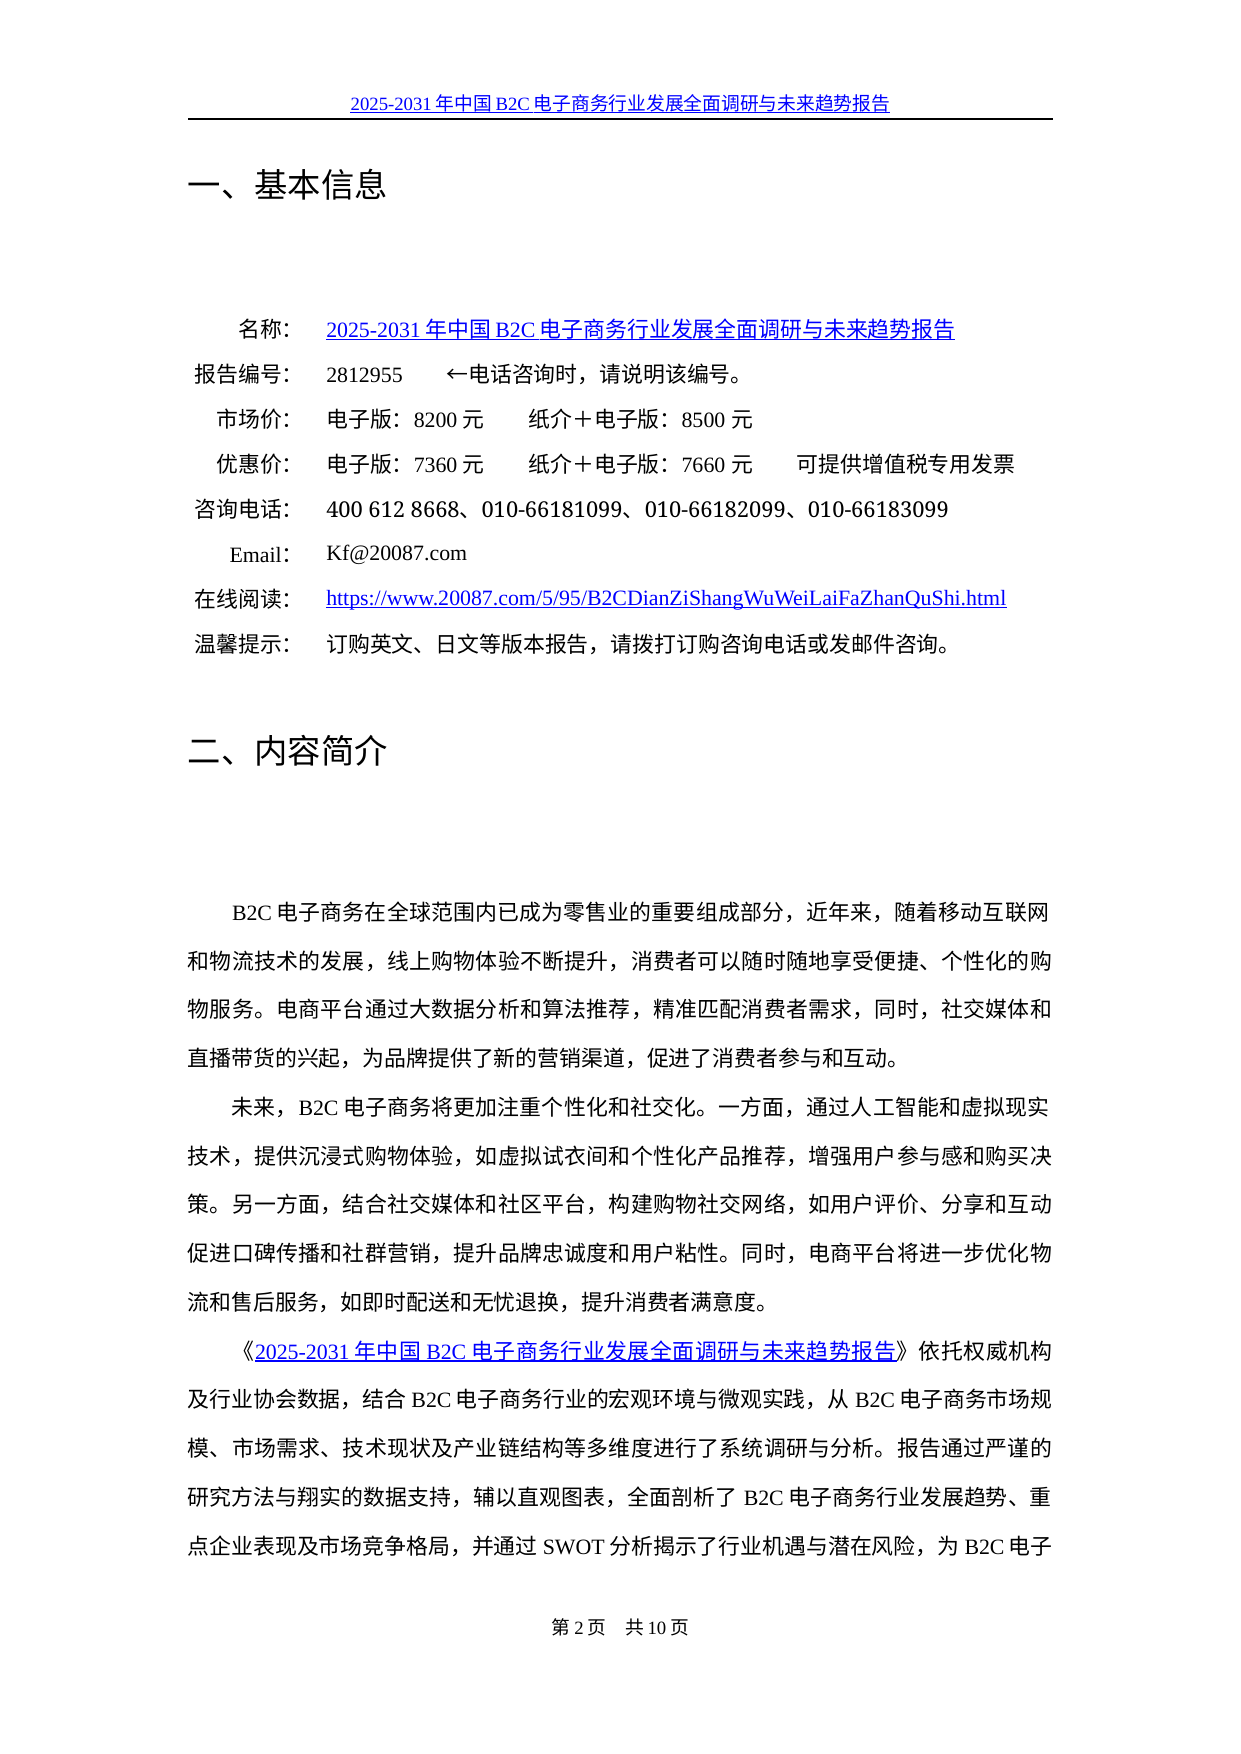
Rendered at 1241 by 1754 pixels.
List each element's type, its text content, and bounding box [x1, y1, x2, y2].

table_cell [315, 582, 1073, 627]
table_cell 2812955 ←电话咨询时，请说明该编号。 [315, 357, 1073, 402]
table_cell Email： [167, 537, 315, 582]
table_cell Kf@20087.com [315, 537, 1073, 582]
table_cell 电子版：7360 元 纸介＋电子版：7660 元 可提供增值税专用发票 [315, 447, 1073, 492]
table_cell 订购英文、日文等版本报告，请拨打订购咨询电话或发邮件咨询。 [315, 627, 1073, 672]
table_cell 温馨提示： [167, 627, 315, 672]
table_cell 咨询电话： [167, 492, 315, 537]
table_header 2025-2031年中国B2C电子商务行业发展全面调研与未来趋势报告 [315, 312, 1073, 357]
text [187, 894, 1053, 1561]
title 二、内容简介 [187, 717, 1053, 782]
table_cell 400 612 8668、010-66181099、010-66182099、010-66183099 [315, 492, 1073, 537]
table_cell 在线阅读： [167, 582, 315, 627]
title 一、基本信息 [187, 150, 1053, 215]
table_header 名称： [167, 312, 315, 357]
table_cell 市场价： [167, 402, 315, 447]
table_cell 电子版：8200 元 纸介＋电子版：8500 元 [315, 402, 1073, 447]
table_cell 优惠价： [167, 447, 315, 492]
table_cell 报告编号： [167, 357, 315, 402]
